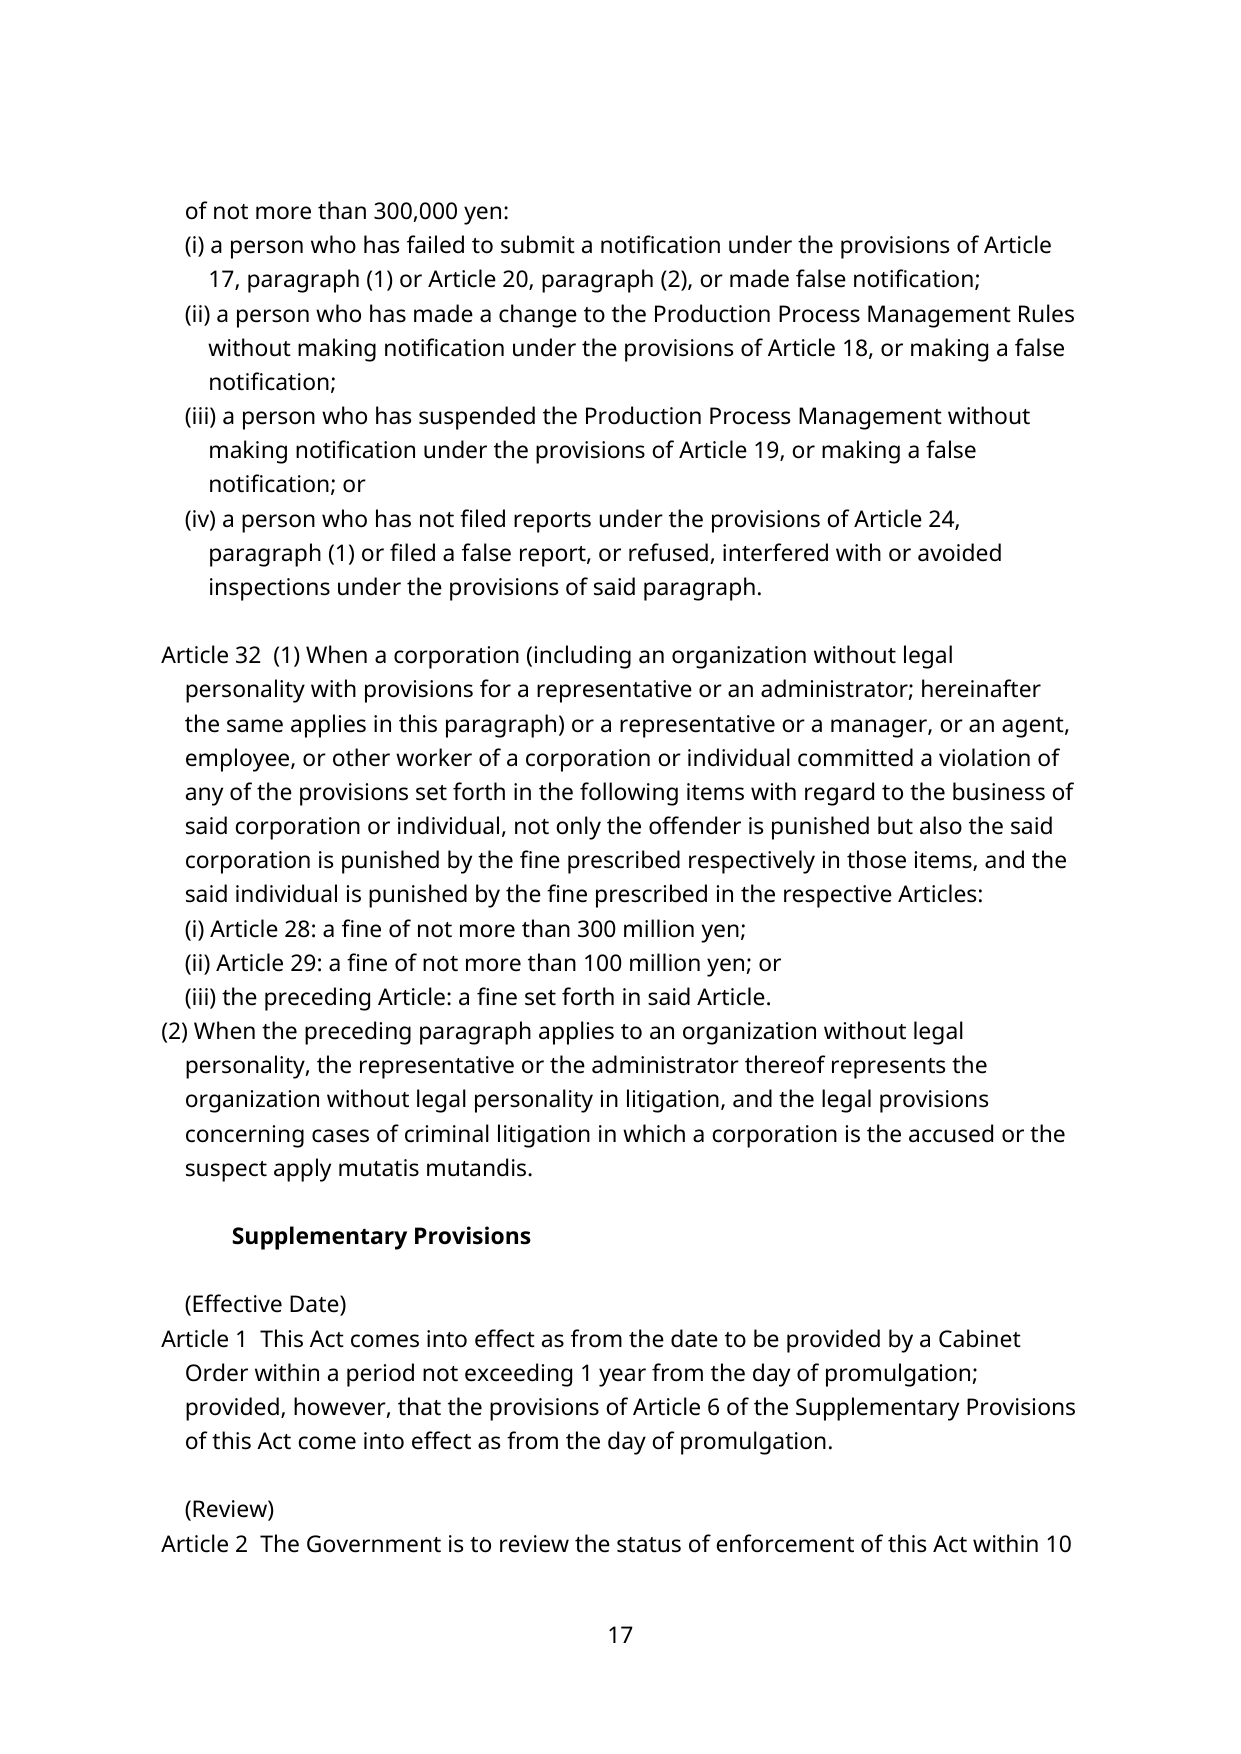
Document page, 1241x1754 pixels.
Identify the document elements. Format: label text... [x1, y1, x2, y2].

text (iv) a person who has not filed reports under the provisions of Article 24, paragraph (1) or filed a false report, or refused, interfered with or avoided inspections under the provisions of said paragraph. [184, 501, 1079, 604]
text (2) When the preceding paragraph applies to an organization without legal personality, the representative or the administrator thereof represents the organization without legal personality in litigation, and the legal provisions concerning cases of criminal litigation in which a corporation is the accused or the suspect apply mutatis mutandis. [161, 1014, 1079, 1184]
text (i) a person who has failed to submit a notification under the provisions of Article 17, paragraph (1) or Article 20, paragraph (2), or made false notification; [184, 228, 1079, 296]
text Article 1 This Act comes into effect as from the date to be provided by a Cabinet Order within a period not exceeding 1 year from the day of promulgation; provided, however, that the provisions of Article 6 of the Supplementary Provisions of this Act come into effect as from the day of promulgation. [161, 1321, 1079, 1458]
text (iii) a person who has suspended the Production Process Management without making notification under the provisions of Article 19, or making a false notification; or [184, 399, 1079, 501]
text (i) Article 28: a fine of not more than 300 million yen; [184, 911, 1079, 945]
text (ii) a person who has made a change to the Production Process Management Rules without making notification under the provisions of Article 18, or making a false notification; [184, 296, 1079, 399]
text (Effective Date) [184, 1287, 1079, 1321]
text (iii) the preceding Article: a fine set forth in said Article. [184, 979, 1079, 1014]
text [161, 194, 1079, 228]
text (ii) Article 29: a fine of not more than 100 million yen; or [184, 945, 1079, 979]
text (Review) [184, 1492, 1079, 1526]
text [161, 1526, 1079, 1560]
text Supplementary Provisions [230, 1219, 1079, 1253]
text Article 32 (1) When a corporation (including an organization without legal personality with provisions for a representative or an administrator; hereinafter the same applies in this paragraph) or a representative or a manager, or an agent, employee, or other worker of a corporation or individual committed a violation of any of the provisions set forth in the following items with regard to the business of said corporation or individual, not only the offender is punished but also the said corporation is punished by the fine prescribed respectively in those items, and the said individual is punished by the fine prescribed in the respective Articles: [161, 638, 1079, 911]
